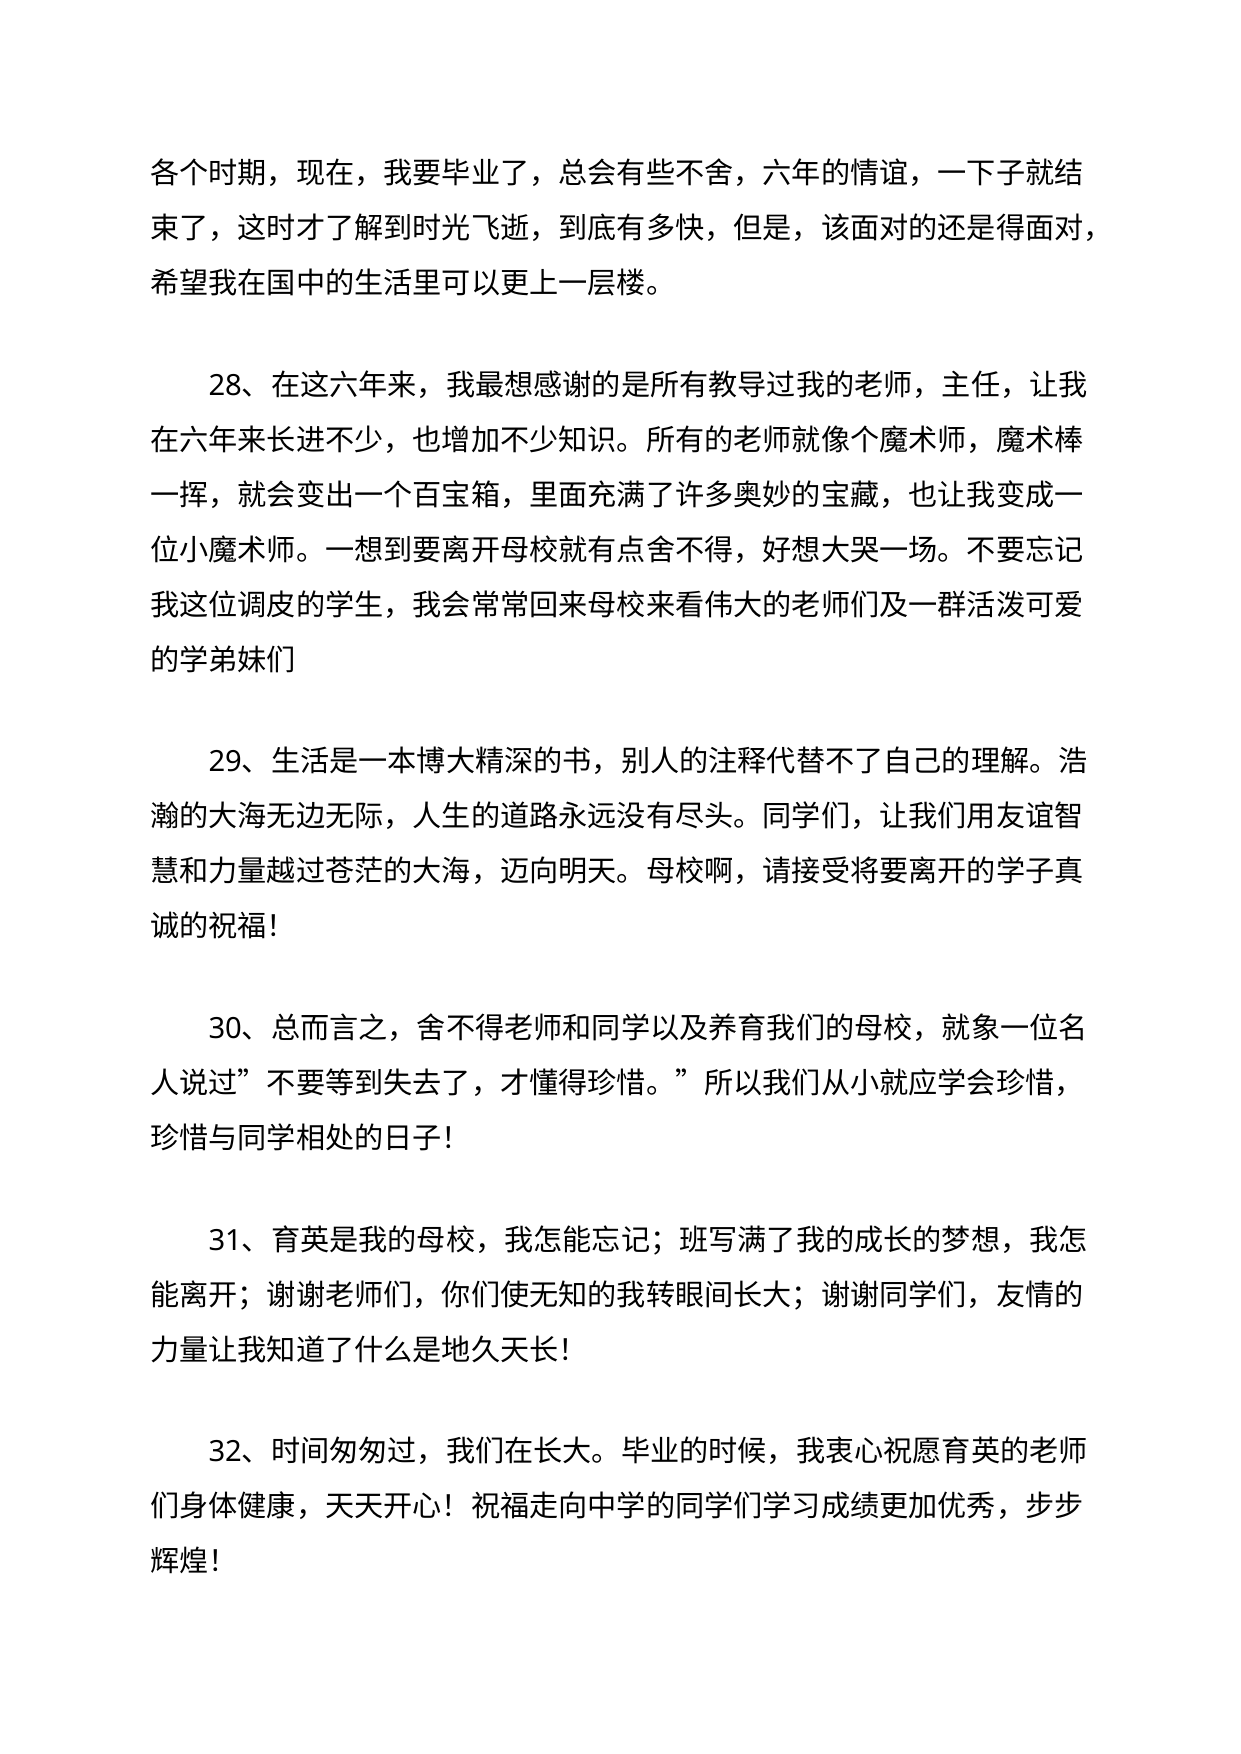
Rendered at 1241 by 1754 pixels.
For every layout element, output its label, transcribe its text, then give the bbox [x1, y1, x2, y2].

text 31、育英是我的母校，我怎能忘记；班写满了我的成长的梦想，我怎能离开；谢谢老师们，你们使无知的我转眼间长大；谢谢同学们，友情的力量让我知道了什么是地久天长！ [150, 1216, 1090, 1368]
text 32、时间匆匆过，我们在长大。毕业的时候，我衷心祝愿育英的老师们身体健康，天天开心！祝福走向中学的同学们学习成绩更加优秀，步步辉煌！ [150, 1428, 1090, 1580]
text 28、在这六年来，我最想感谢的是所有教导过我的老师，主任，让我在六年来长进不少，也增加不少知识。所有的老师就像个魔术师，魔术棒一挥，就会变出一个百宝箱，里面充满了许多奥妙的宝藏，也让我变成一位小魔术师。一想到要离开母校就有点舍不得，好想大哭一场。不要忘记我这位调皮的学生，我会常常回来母校来看伟大的老师们及一群活泼可爱的学弟妹们 [150, 362, 1090, 678]
text 30、总而言之，舍不得老师和同学以及养育我们的母校，就象一位名人说过”不要等到失去了，才懂得珍惜。”所以我们从小就应学会珍惜，珍惜与同学相处的日子！ [150, 1004, 1090, 1157]
text 29、生活是一本博大精深的书，别人的注释代替不了自己的理解。浩瀚的大海无边无际，人生的道路永远没有尽头。同学们，让我们用友谊智慧和力量越过苍茫的大海，迈向明天。母校啊，请接受将要离开的学子真诚的祝福！ [150, 738, 1090, 945]
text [150, 150, 1090, 302]
